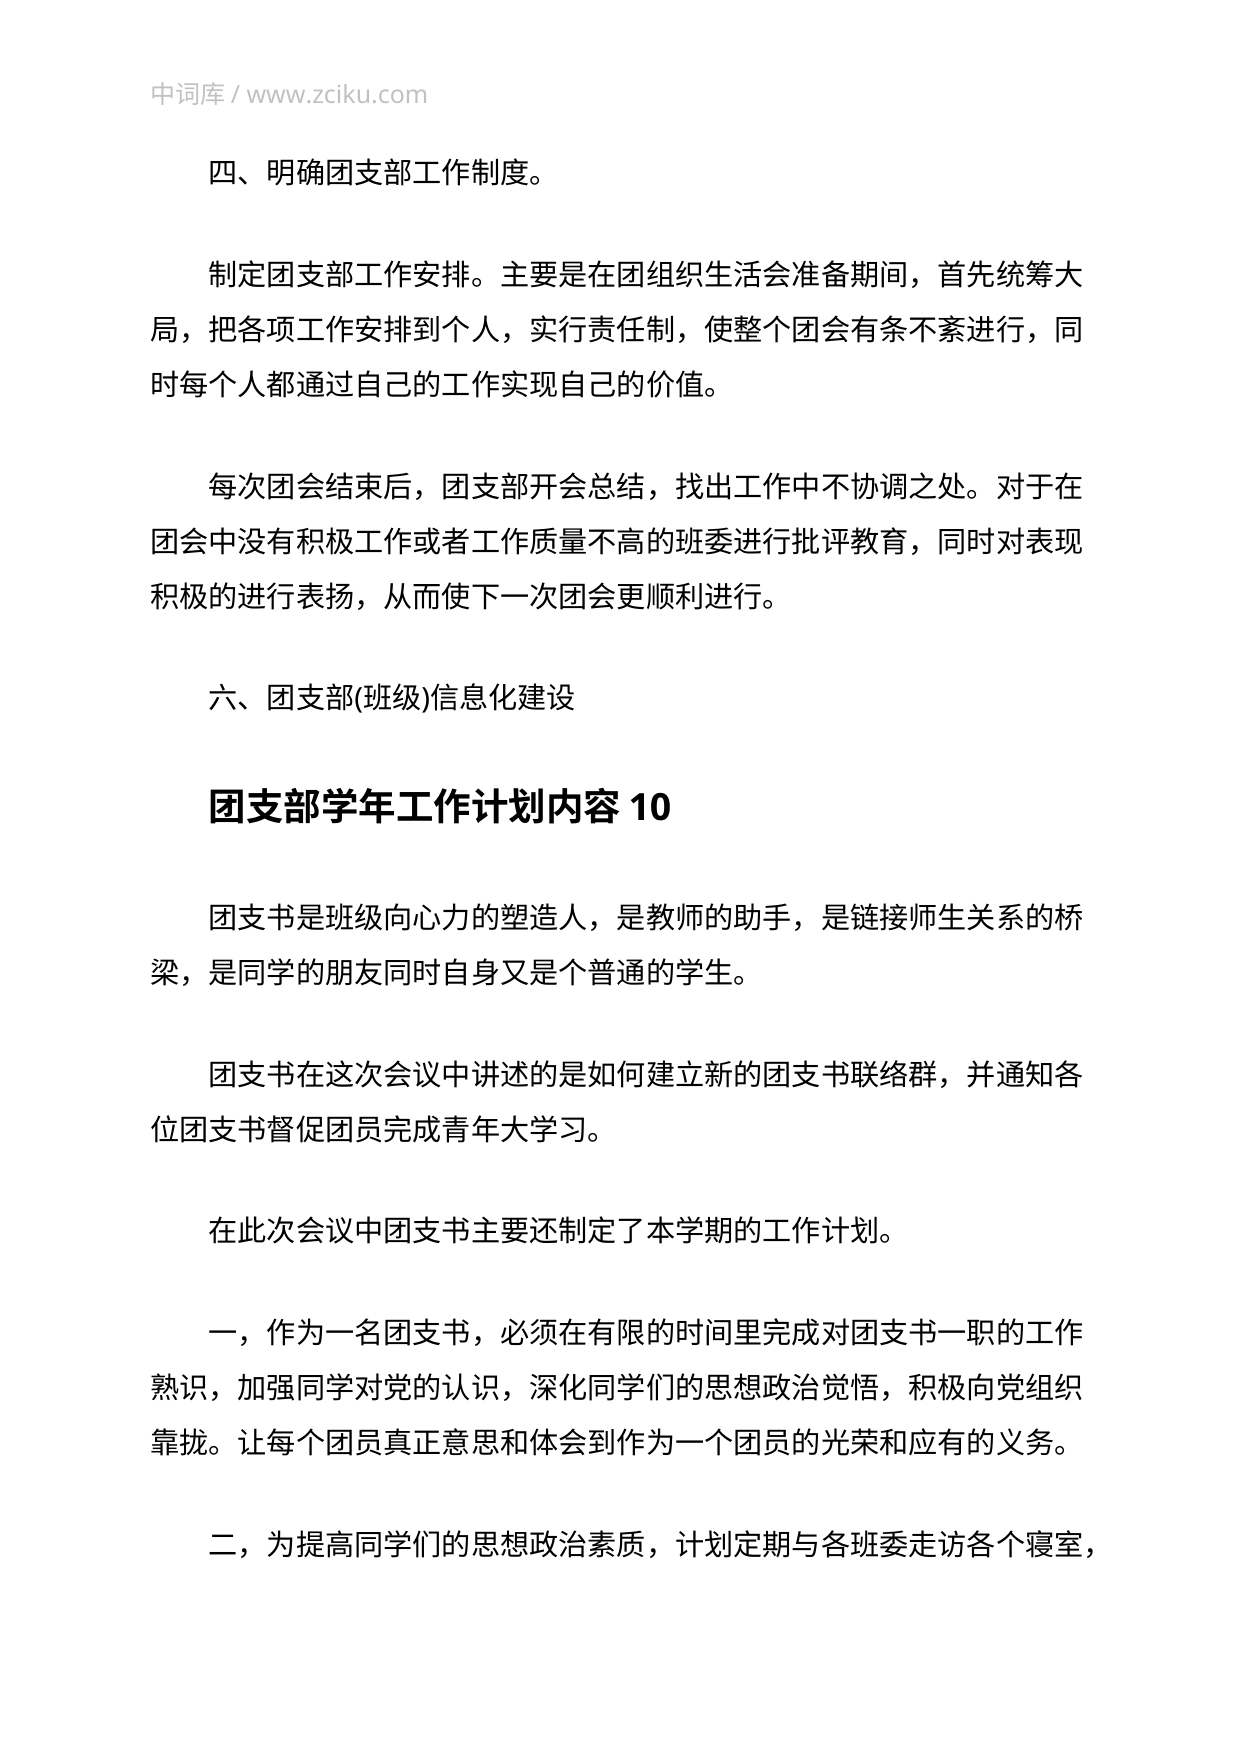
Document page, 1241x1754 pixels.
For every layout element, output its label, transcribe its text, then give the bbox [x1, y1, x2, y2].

text 团支部学年工作计划内容10 [150, 777, 1090, 831]
text 团支书是班级向心力的塑造人，是教师的助手，是链接师生关系的桥梁，是同学的朋友同时自身又是个普通的学生。 [150, 894, 1090, 992]
text 一，作为一名团支书，必须在有限的时间里完成对团支书一职的工作熟识，加强同学对党的认识，深化同学们的思想政治觉悟，积极向党组织靠拢。让每个团员真正意思和体会到作为一个团员的光荣和应有的义务。 [150, 1309, 1090, 1462]
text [150, 1521, 1090, 1563]
text 每次团会结束后，团支部开会总结，找出工作中不协调之处。对于在团会中没有积极工作或者工作质量不高的班委进行批评教育，同时对表现积极的进行表扬，从而使下一次团会更顺利进行。 [150, 463, 1090, 615]
text 在此次会议中团支书主要还制定了本学期的工作计划。 [150, 1208, 1090, 1250]
text 团支书在这次会议中讲述的是如何建立新的团支书联络群，并通知各位团支书督促团员完成青年大学习。 [150, 1051, 1090, 1148]
text 制定团支部工作安排。主要是在团组织生活会准备期间，首先统筹大局，把各项工作安排到个人，实行责任制，使整个团会有条不紊进行，同时每个人都通过自己的工作实现自己的价值。 [150, 252, 1090, 404]
text 四、明确团支部工作制度。 [150, 150, 1090, 192]
text 六、团支部(班级)信息化建设 [150, 675, 1090, 717]
